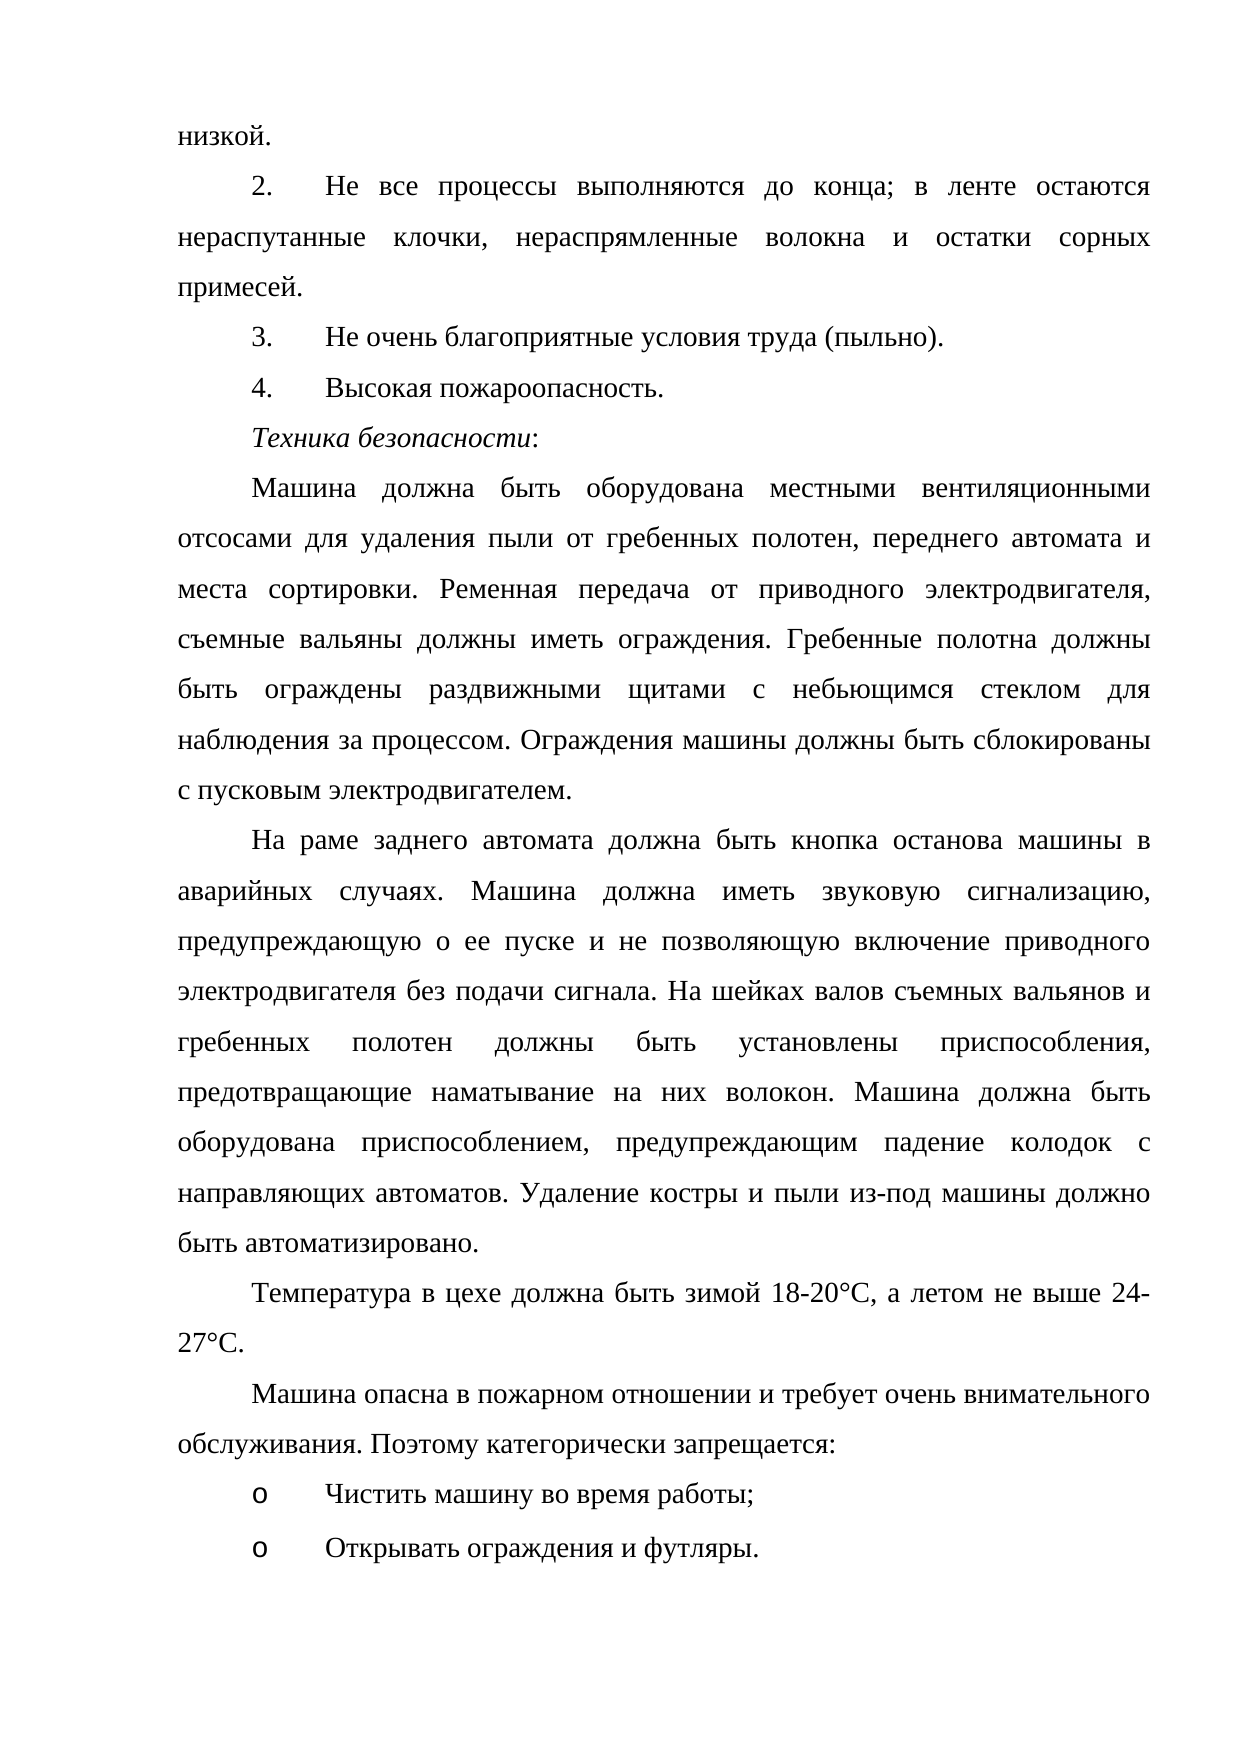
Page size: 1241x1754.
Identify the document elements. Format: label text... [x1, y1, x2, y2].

list Открывать ограждения и футляры. [177, 1531, 1152, 1567]
text Машина опасна в пожарном отношении и требует очень внимательного обслуживания. Поэтому категорически запрещается: [177, 1376, 1152, 1460]
text На раме заднего автомата должна быть кнопка останова машины в аварийных случаях. Машина должна иметь звуковую сигнализацию, предупреждающую о ее пуске и не позволяющую включение приводного электродвигателя без подачи сигнала. На шейках валов съемных вальянов и гребенных полотен должны быть установлены приспособления, предотвращающие наматывание на них волокон. Машина должна быть оборудована приспособлением, предупреждающим падение колодок с направляющих автоматов. Удаление костры и пыли из-под машины должно быть автоматизировано. [177, 822, 1152, 1258]
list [177, 118, 1152, 152]
list Не очень благоприятные условия труда (пыльно). [177, 319, 1152, 353]
list Не все процессы выполняются до конца; в ленте остаются нераспутанные клочки, нераспрямленные волокна и остатки сорных примесей. [177, 168, 1152, 303]
text Температура в цехе должна быть зимой 18-20°С, а летом не выше 24-27°С. [177, 1275, 1152, 1359]
text Техника безопасности: [177, 420, 1152, 453]
list Чистить машину во время работы; [177, 1477, 1152, 1513]
list Высокая пожароопасность. [177, 370, 1152, 403]
text Машина должна быть оборудована местными вентиляционными отсосами для удаления пыли от гребенных полотен, переднего автомата и места сортировки. Ременная передача от приводного электродвигателя, съемные вальяны должны иметь ограждения. Гребенные полотна должны быть ограждены раздвижными щитами с небьющимся стеклом для наблюдения за процессом. Ограждения машины должны быть сблокированы с пусковым электродвигателем. [177, 470, 1152, 806]
